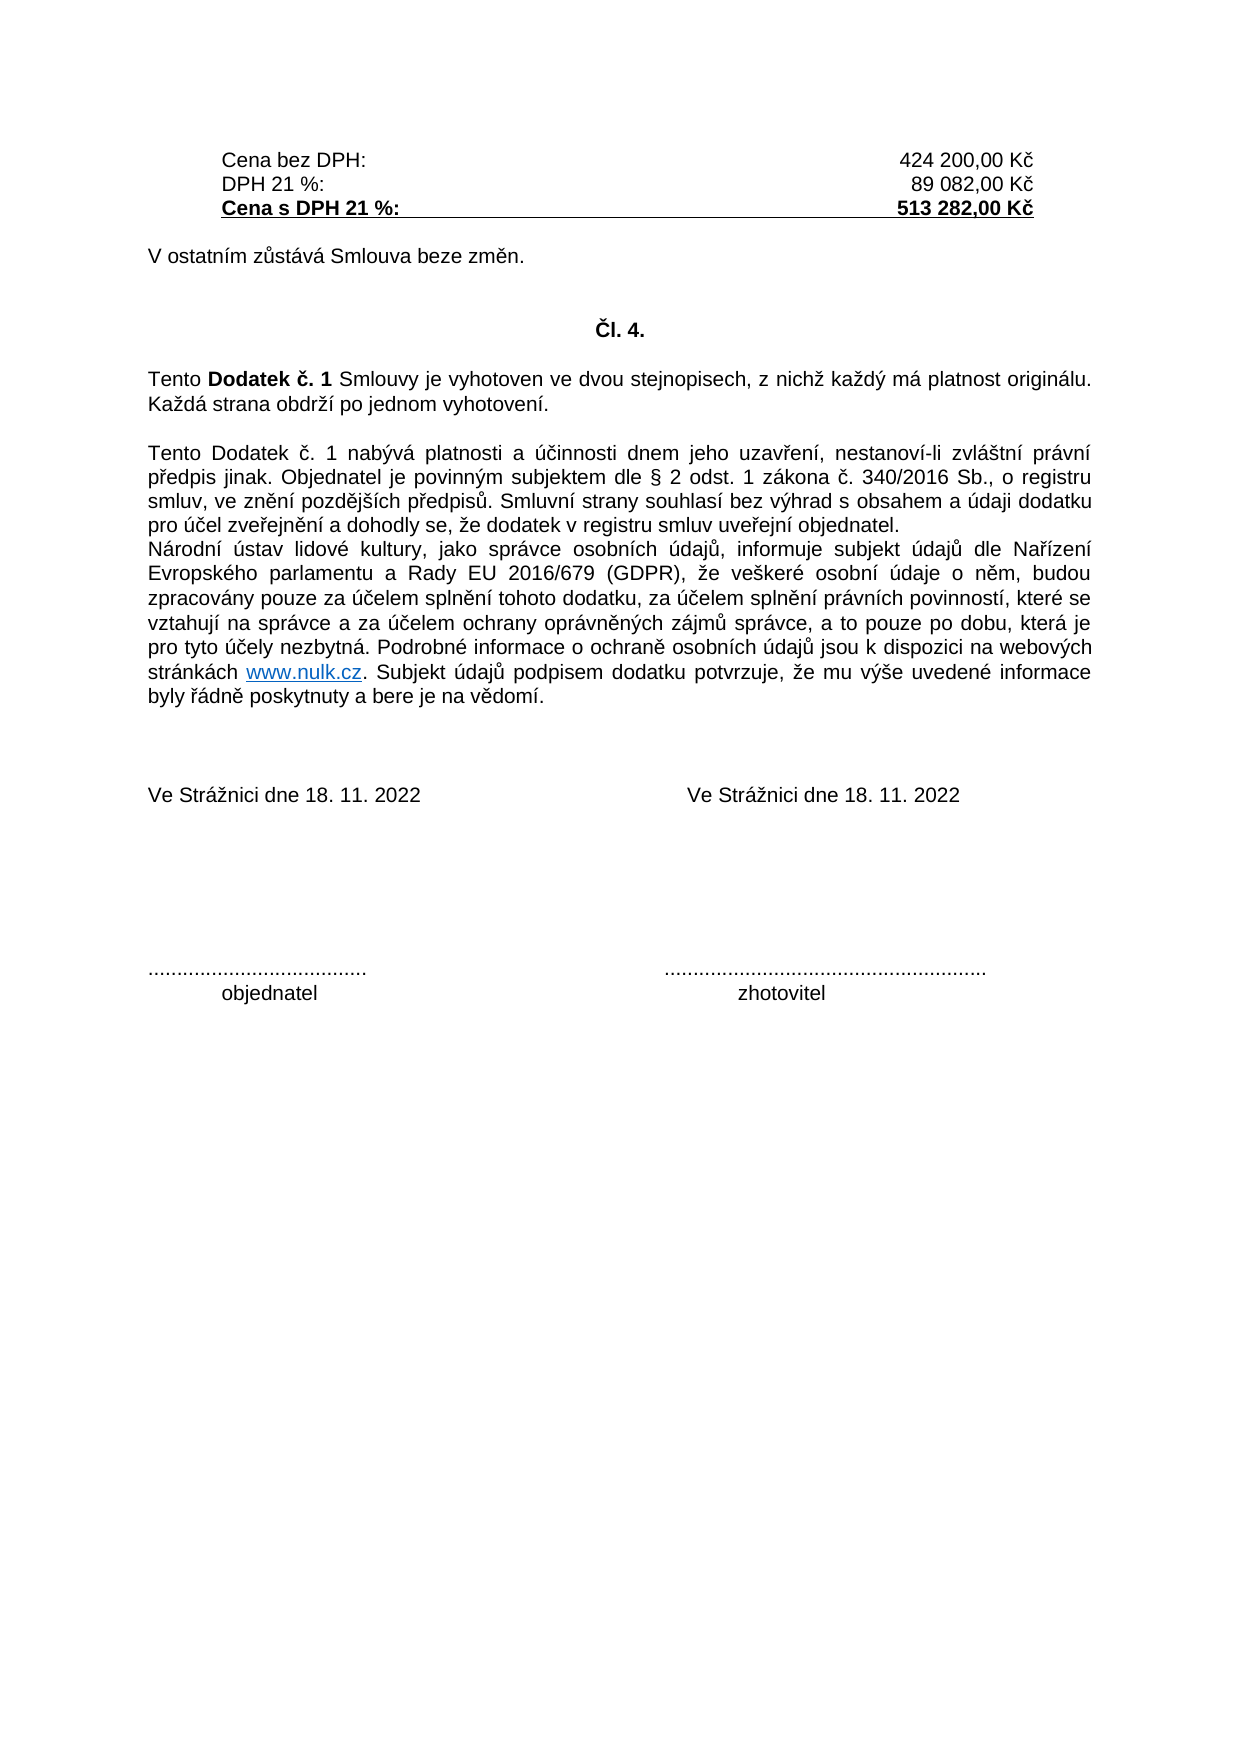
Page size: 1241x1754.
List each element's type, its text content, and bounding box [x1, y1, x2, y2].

text Národní ústav lidové kultury, jako správce osobních údajů, informuje subjekt údajů dle Nařízení Evropského parlamentu a Rady EU 2016/679 (GDPR), že veškeré osobní údaje o něm, budou zpracovány pouze za účelem splnění tohoto dodatku, za účelem splnění právních povinností, které se vztahují na správce a za účelem ochrany oprávněných zájmů správce, a to pouze po dobu, která je pro tyto účely nezbytná. Podrobné informace o ochraně osobních údajů jsou k dispozici na webových stránkách www.nulk.cz. Subjekt údajů podpisem dodatku potvrzuje, že mu výše uvedené informace byly řádně poskytnuty a bere je na vědomí. [148, 537, 1093, 708]
text Čl. 4. [148, 318, 1093, 342]
text objednatel zhotovitel [148, 980, 1093, 1004]
text Ve Strážnici dne 18. 11. 2022 Ve Strážnici dne 18. 11. 2022 [148, 783, 1093, 807]
text Cena bez DPH: 424 200,00 Kč [221, 148, 1093, 172]
text V ostatním zůstává Smlouva beze změn. [148, 244, 1093, 268]
text Tento Dodatek č. 1 Smlouvy je vyhotoven ve dvou stejnopisech, z nichž každý má platnost originálu. Každá strana obdrží po jednom vyhotovení. [148, 367, 1093, 416]
text DPH 21 %: 89 082,00 Kč [221, 172, 1093, 196]
text Cena s DPH 21 %: 513 282,00 Kč [221, 196, 1093, 219]
text ...................................... ........................................................ [148, 956, 1093, 980]
text Tento Dodatek č. 1 nabývá platnosti a účinnosti dnem jeho uzavření, nestanoví-li zvláštní právní předpis jinak. Objednatel je povinným subjektem dle § 2 odst. 1 zákona č. 340/2016 Sb., o registru smluv, ve znění pozdějších předpisů. Smluvní strany souhlasí bez výhrad s obsahem a údaji dodatku pro účel zveřejnění a dohodly se, že dodatek v registru smluv uveřejní objednatel. [148, 441, 1093, 537]
